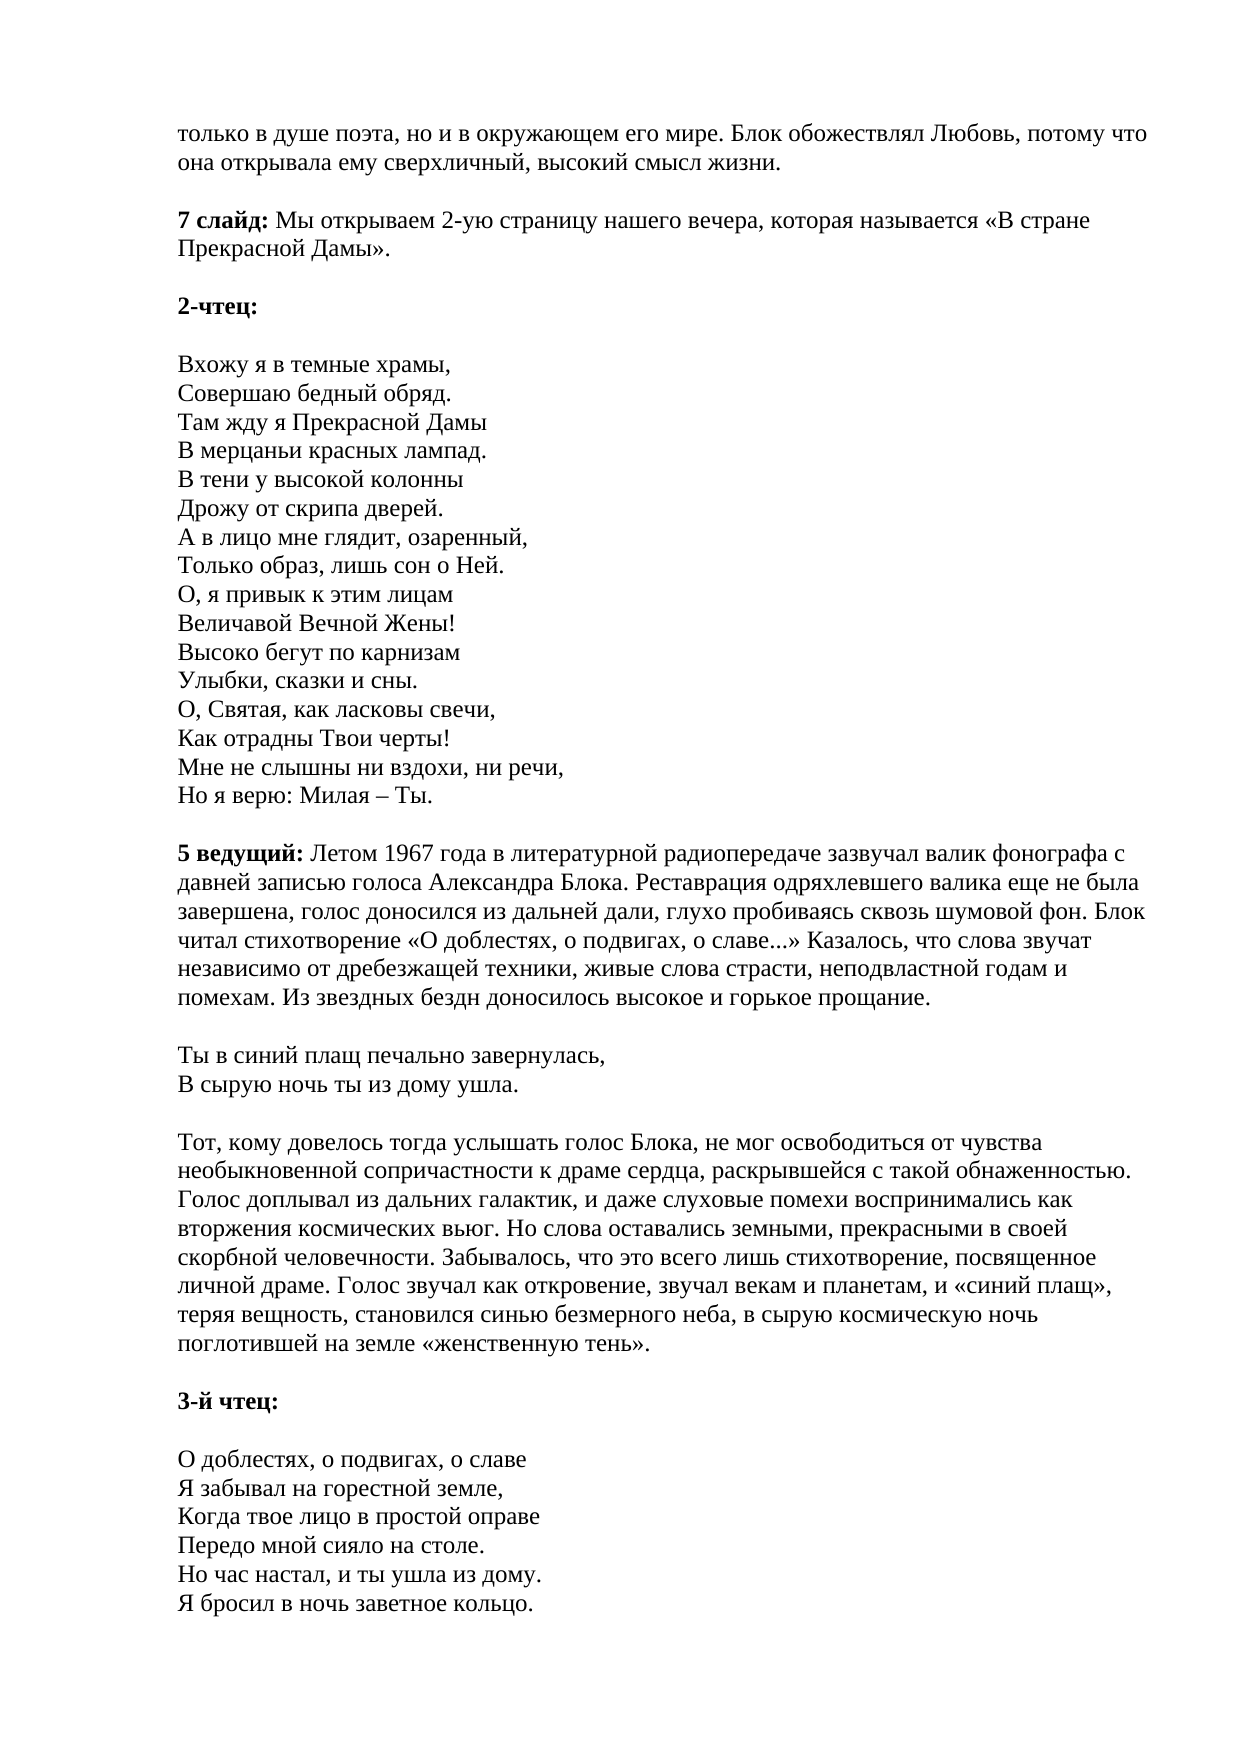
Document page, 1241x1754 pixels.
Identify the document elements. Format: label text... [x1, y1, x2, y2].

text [177, 118, 1152, 176]
text Вхожу я в темные храмы, Совершаю бедный обряд. Там жду я Прекрасной Дамы В мерцаньи красных лампад. В тени у высокой колонны Дрожу от скрипа дверей. А в лицо мне глядит, озаренный, Только образ, лишь сон о Ней. О, я привык к этим лицам Величавой Вечной Жены! Высоко бегут по карнизам Улыбки, сказки и сны. О, Святая, как ласковы свечи, Как отрадны Твои черты! Мне не слышны ни вздохи, ни речи, Но я верю: Милая – Ты. [177, 349, 1152, 809]
text 7 слайд: Мы открываем 2-ую страницу нашего вечера, которая называется «В стране Прекрасной Дамы». [177, 205, 1152, 262]
text 5 ведущий: Летом 1967 года в литературной радиопередаче зазвучал валик фонографа с давней записью голоса Александра Блока. Реставрация одряхлевшего валика еще не была завершена, голос доносился из дальней дали, глухо пробиваясь сквозь шумовой фон. Блок читал стихотворение «О доблестях, о подвигах, о славе...» Казалось, что слова звучат независимо от дребезжащей техники, живые слова страсти, неподвластной годам и помехам. Из звездных бездн доносилось высокое и горькое прощание. [177, 838, 1152, 1011]
text Ты в синий плащ печально завернулась, В сырую ночь ты из дому ушла. [177, 1040, 1152, 1098]
text Тот, кому довелось тогда услышать голос Блока, не мог освободиться от чувства необыкновенной сопричастности к драме сердца, раскрывшейся с такой обнаженностью. Голос доплывал из дальних галактик, и даже слуховые помехи воспринимались как вторжения космических вьюг. Но слова оставались земными, прекрасными в своей скорбной человечности. Забывалось, что это всего лишь стихотворение, посвященное личной драме. Голос звучал как откровение, звучал векам и планетам, и «синий плащ», теряя вещность, становился синью безмерного неба, в сырую космическую ночь поглотившей на земле «женственную тень». [177, 1127, 1152, 1357]
text 2-чтец: [177, 291, 1152, 320]
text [177, 1444, 1152, 1616]
text 3-й чтец: [177, 1386, 1152, 1415]
